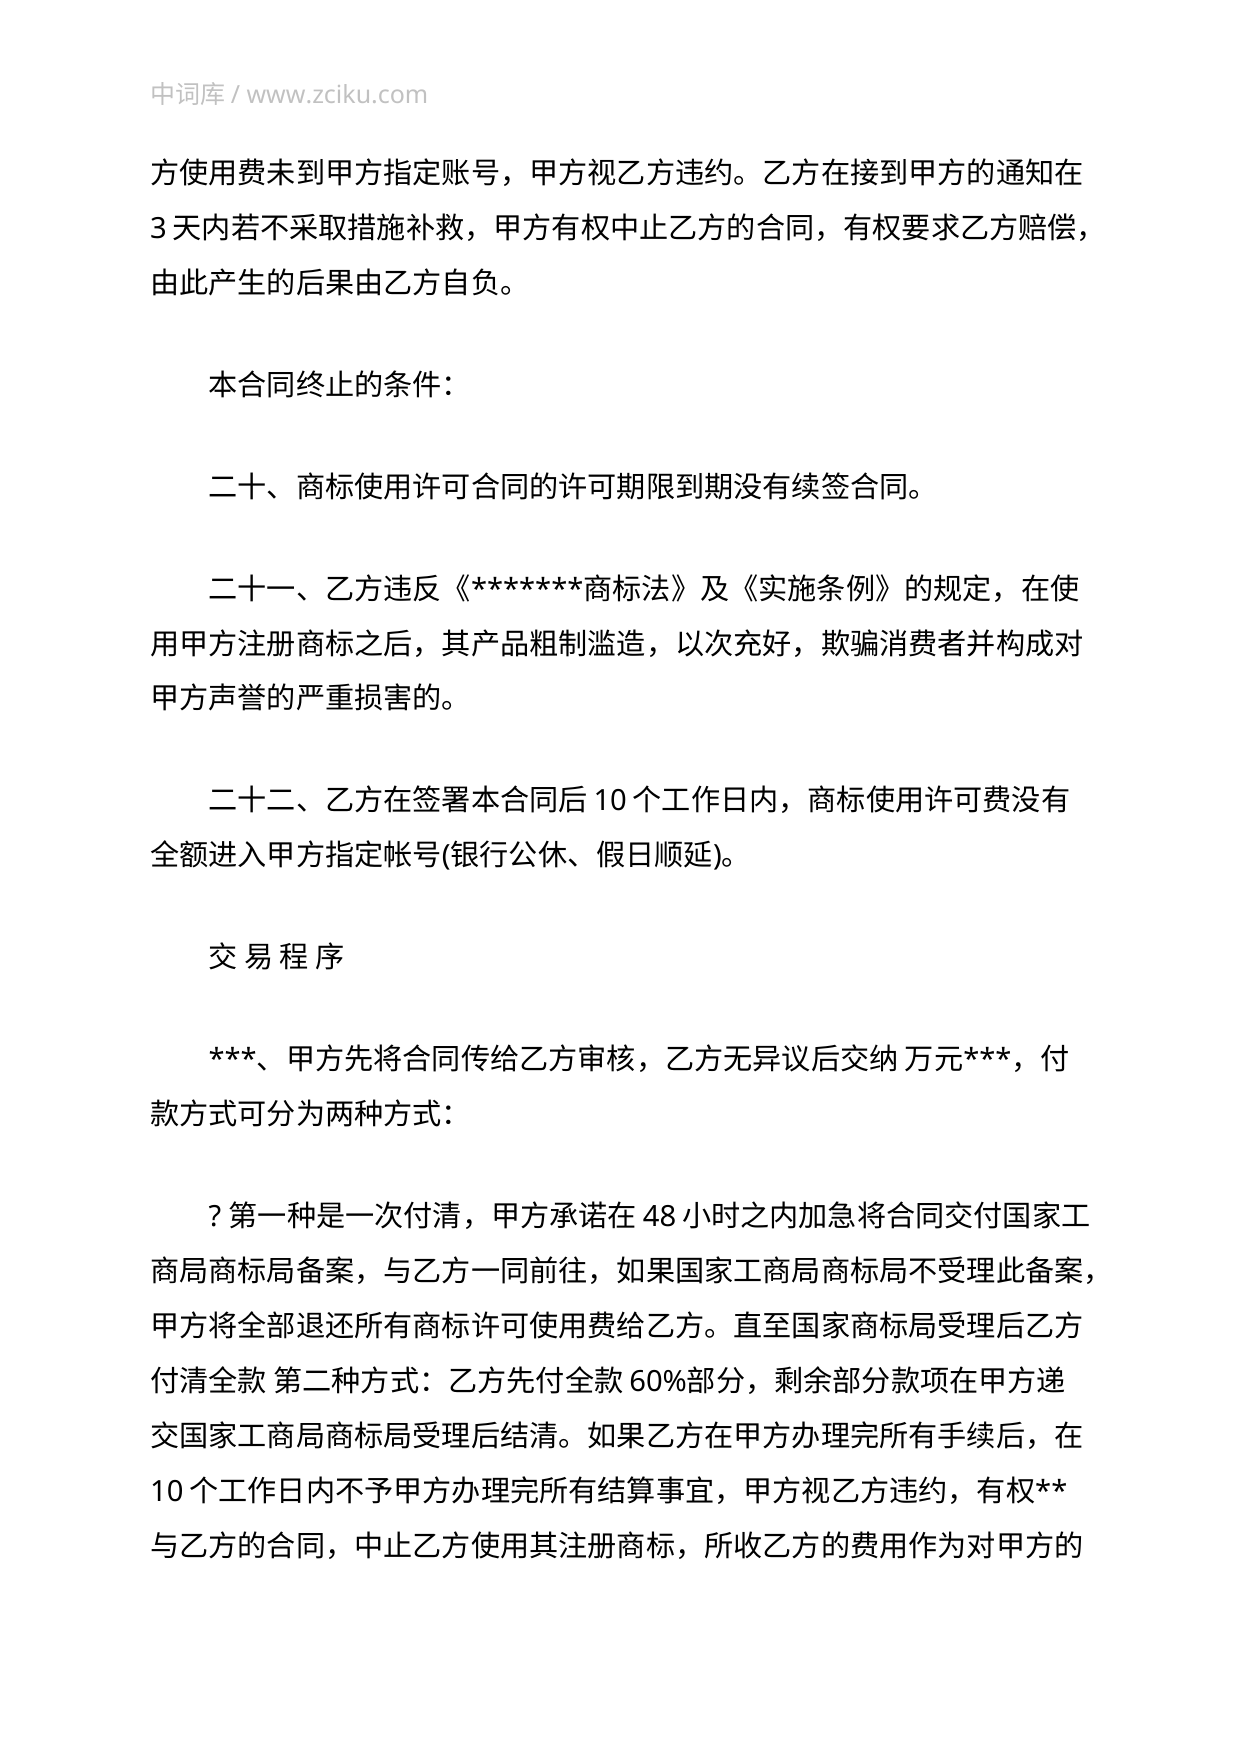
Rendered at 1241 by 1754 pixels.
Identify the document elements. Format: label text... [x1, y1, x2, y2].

text 二十一、乙方违反《*******商标法》及《实施条例》的规定，在使用甲方注册商标之后，其产品粗制滥造，以次充好，欺骗消费者并构成对甲方声誉的严重损害的。 [150, 565, 1090, 717]
text 二十、商标使用许可合同的许可期限到期没有续签合同。 [150, 463, 1090, 506]
text ***、甲方先将合同传给乙方审核，乙方无异议后交纳 万元***，付款方式可分为两种方式： [150, 1036, 1090, 1133]
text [150, 1192, 1090, 1564]
text 交 易 程 序 [150, 934, 1090, 976]
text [150, 150, 1090, 302]
text 本合同终止的条件： [150, 362, 1090, 404]
text 二十二、乙方在签署本合同后10个工作日内，商标使用许可费没有全额进入甲方指定帐号(银行公休、假日顺延)。 [150, 777, 1090, 874]
